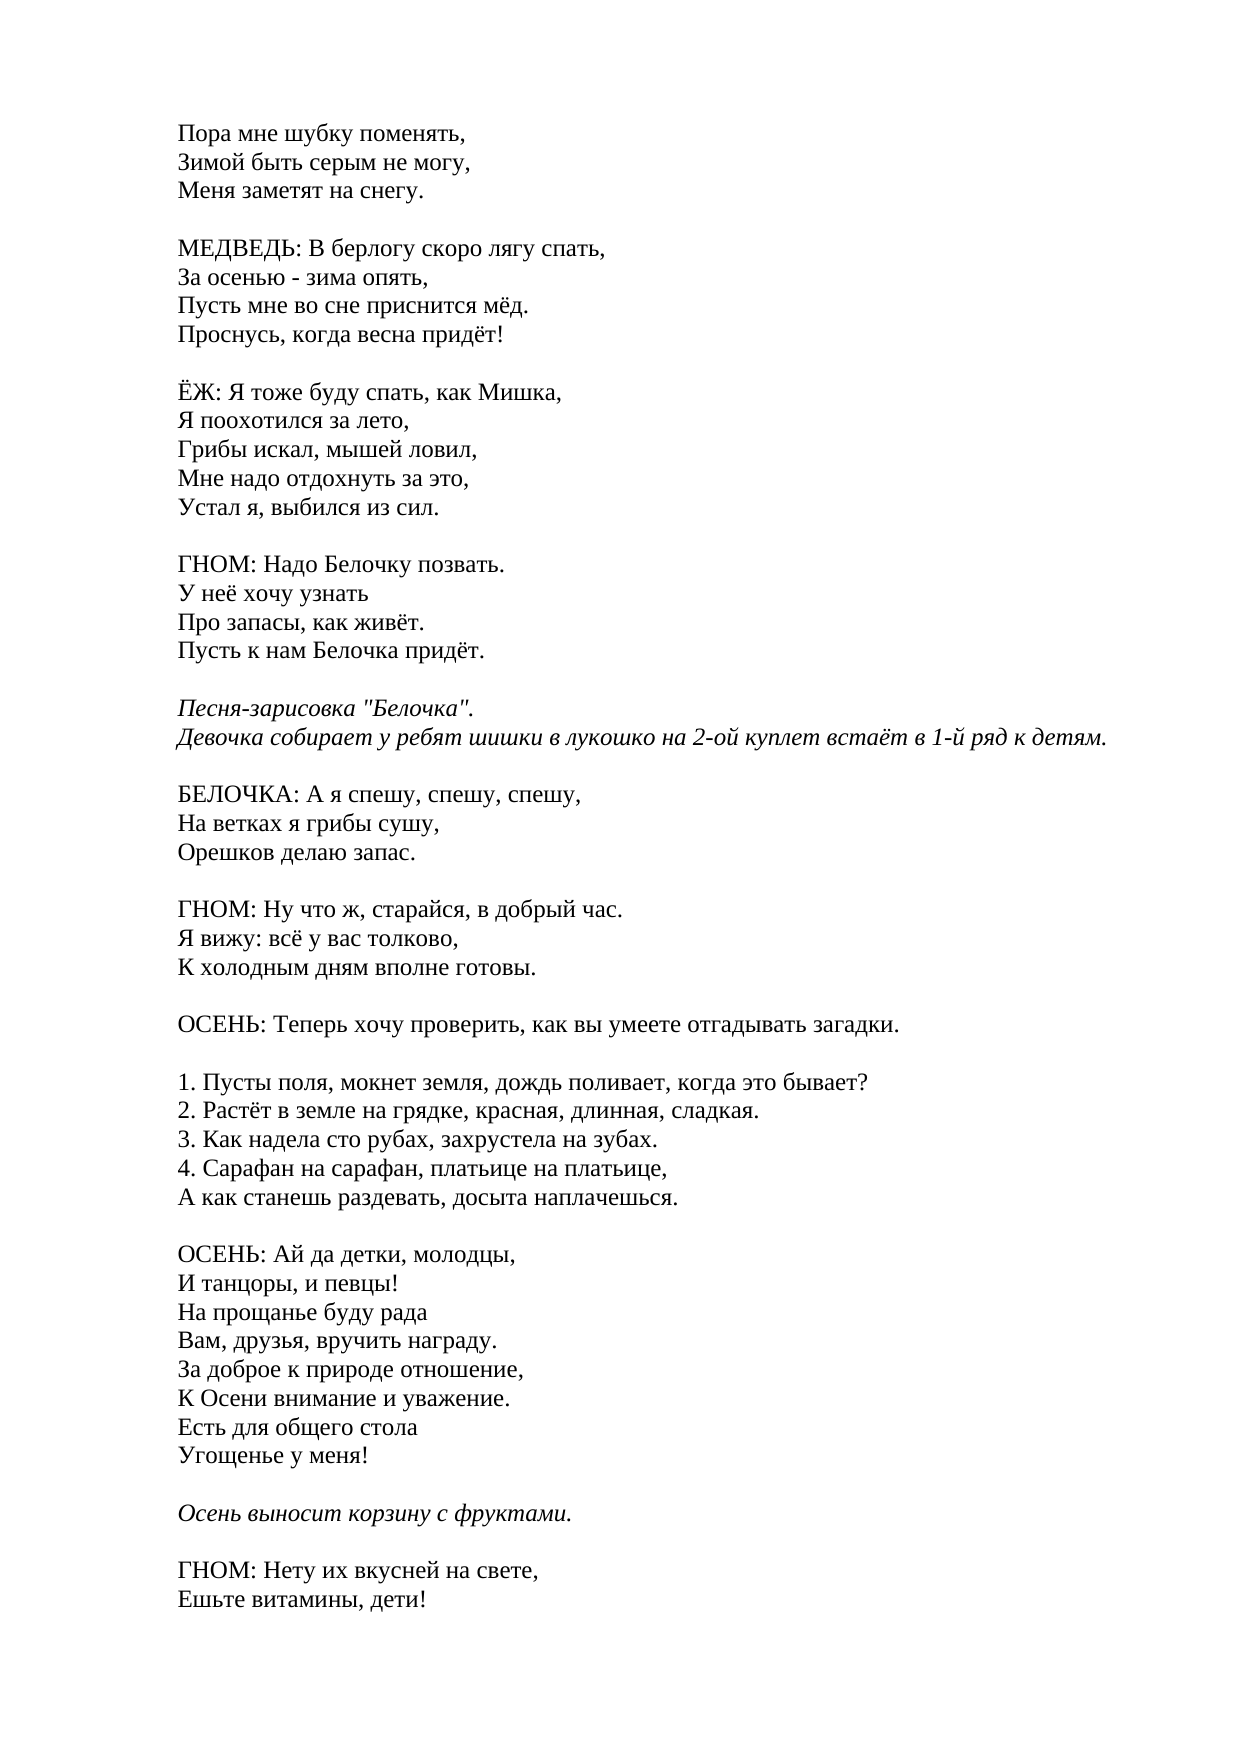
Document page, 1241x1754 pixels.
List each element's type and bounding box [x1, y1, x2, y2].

text [177, 118, 1152, 1613]
